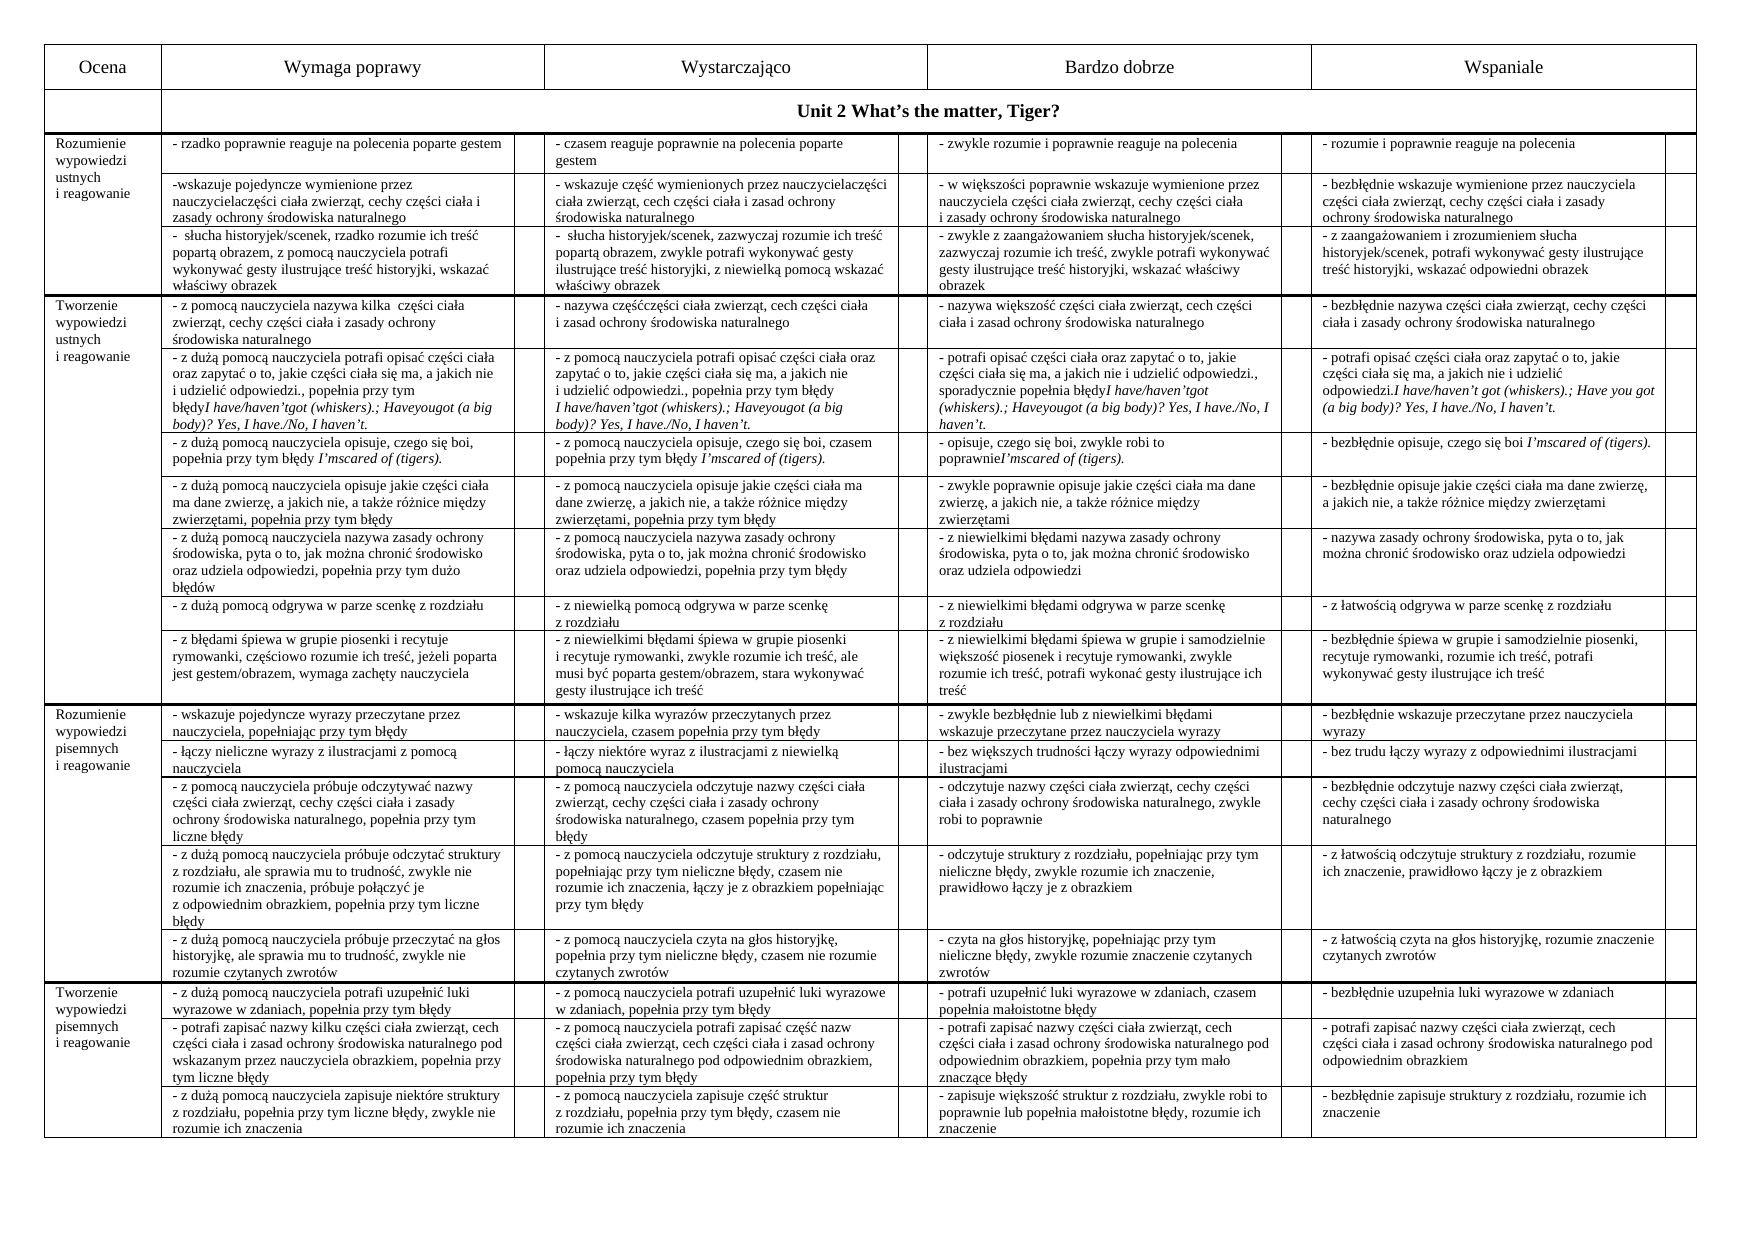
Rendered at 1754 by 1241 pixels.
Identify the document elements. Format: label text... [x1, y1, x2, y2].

table_cell [899, 174, 927, 226]
table_cell - z pomocą nauczyciela opisuje, czego się boi, czasem popełnia przy tym błędy I’mscared of (tigers). [545, 433, 898, 476]
table_cell [1282, 1087, 1311, 1137]
table_cell [515, 1019, 544, 1086]
table_cell - zwykle rozumie i poprawnie reaguje na polecenia [928, 135, 1281, 172]
table_cell [899, 433, 927, 476]
table_cell [1282, 135, 1311, 172]
table_cell [899, 477, 927, 527]
table_cell [1666, 778, 1696, 844]
table_cell - z pomocą nauczyciela próbuje odczytywać nazwy części ciała zwierząt, cechy części ciała i zasady ochrony środowiska naturalnego, popełnia przy tym liczne błędy [162, 778, 514, 844]
table_cell [899, 297, 927, 347]
table_cell [1282, 433, 1311, 476]
table_cell - z pomocą nauczyciela zapisuje część struktur z rozdziału, popełnia przy tym błędy, czasem nie rozumie ich znaczenia [545, 1087, 898, 1137]
table_cell - rzadko poprawnie reaguje na polecenia poparte gestem [162, 135, 514, 172]
table_cell [1666, 846, 1696, 929]
table_cell [515, 597, 544, 630]
table_cell - bezbłędnie opisuje jakie części ciała ma dane zwierzę, a jakich nie, a także różnice między zwierzętami [1312, 477, 1665, 527]
table_cell [1282, 477, 1311, 527]
table_cell - wskazuje część wymienionych przez nauczycielaczęści ciała zwierząt, cech części ciała i zasad ochrony środowiska naturalnego [545, 174, 898, 226]
table_cell - opisuje, czego się boi, zwykle robi to poprawnieI’mscared of (tigers). [928, 433, 1281, 476]
table_cell -wskazuje pojedyncze wymienione przez nauczycielaczęści ciała zwierząt, cechy części ciała i zasady ochrony środowiska naturalnego [162, 174, 514, 226]
table_cell - odczytuje struktury z rozdziału, popełniając przy tym nieliczne błędy, zwykle rozumie ich znaczenie, prawidłowo łączy je z obrazkiem [928, 846, 1281, 929]
table_header Wymaga poprawy [162, 45, 544, 88]
table_cell - bez większych trudności łączy wyrazy odpowiednimi ilustracjami [928, 741, 1281, 776]
table_cell [515, 930, 544, 981]
table_cell [1666, 984, 1696, 1017]
table_cell [515, 297, 544, 347]
table_cell - z dużą pomocą nauczyciela opisuje jakie części ciała ma dane zwierzę, a jakich nie, a także różnice między zwierzętami, popełnia przy tym błędy [162, 477, 514, 527]
table_cell [899, 1019, 927, 1086]
table_cell [899, 597, 927, 630]
table_cell [1282, 174, 1311, 226]
table_cell - z dużą pomocą odgrywa w parze scenkę z rozdziału [162, 597, 514, 630]
table_cell [899, 930, 927, 981]
table_cell [515, 349, 544, 432]
table_cell - wskazuje pojedyncze wyrazy przeczytane przez nauczyciela, popełniając przy tym błędy [162, 706, 514, 740]
table_cell [515, 135, 544, 172]
table_header Ocena [45, 45, 161, 88]
table_cell [515, 706, 544, 740]
table_cell - bezbłędnie nazywa części ciała zwierząt, cechy części ciała i zasady ochrony środowiska naturalnego [1312, 297, 1665, 347]
table_cell [1666, 135, 1696, 172]
table_cell - nazywa częśćczęści ciała zwierząt, cech części ciała i zasad ochrony środowiska naturalnego [545, 297, 898, 347]
table_cell - bezbłędnie zapisuje struktury z rozdziału, rozumie ich znaczenie [1312, 1087, 1665, 1137]
table_cell - bezbłędnie odczytuje nazwy części ciała zwierząt, cechy części ciała i zasady ochrony środowiska naturalnego [1312, 778, 1665, 844]
table_cell - w większości poprawnie wskazuje wymienione przez nauczyciela części ciała zwierząt, cechy części ciała i zasady ochrony środowiska naturalnego [928, 174, 1281, 226]
table_cell - z pomocą nauczyciela potrafi opisać części ciała oraz zapytać o to, jakie części ciała się ma, a jakich nie i udzielić odpowiedzi., popełnia przy tym błędy I have/haven’tgot (whiskers).; Haveyougot (a big body)? Yes, I have./No, I haven’t. [545, 349, 898, 432]
table_cell [1666, 477, 1696, 527]
table_cell - z dużą pomocą nauczyciela opisuje, czego się boi, popełnia przy tym błędy I’mscared of (tigers). [162, 433, 514, 476]
table_cell [515, 741, 544, 776]
table_cell [1282, 741, 1311, 776]
table_cell [1666, 930, 1696, 981]
table_cell [1282, 984, 1311, 1017]
table_cell - zapisuje większość struktur z rozdziału, zwykle robi to poprawnie lub popełnia małoistotne błędy, rozumie ich znaczenie [928, 1087, 1281, 1137]
table_cell - z pomocą nauczyciela czyta na głos historyjkę, popełnia przy tym nieliczne błędy, czasem nie rozumie czytanych zwrotów [545, 930, 898, 981]
table_cell [899, 846, 927, 929]
table_cell - potrafi zapisać nazwy kilku części ciała zwierząt, cech części ciała i zasad ochrony środowiska naturalnego pod wskazanym przez nauczyciela obrazkiem, popełnia przy tym liczne błędy [162, 1019, 514, 1086]
table_cell - z błędami śpiewa w grupie piosenki i recytuje rymowanki, częściowo rozumie ich treść, jeżeli poparta jest gestem/obrazem, wymaga zachęty nauczyciela [162, 631, 514, 703]
table_cell - potrafi zapisać nazwy części ciała zwierząt, cech części ciała i zasad ochrony środowiska naturalnego pod odpowiednim obrazkiem, popełnia przy tym mało znaczące błędy [928, 1019, 1281, 1086]
table_cell - bezbłędnie wskazuje przeczytane przez nauczyciela wyrazy [1312, 706, 1665, 740]
table_cell Unit 2 What’s the matter, Tiger? [162, 90, 1696, 132]
table_cell - potrafi uzupełnić luki wyrazowe w zdaniach, czasem popełnia małoistotne błędy [928, 984, 1281, 1017]
table_cell - bezbłędnie wskazuje wymienione przez nauczyciela części ciała zwierząt, cechy części ciała i zasady ochrony środowiska naturalnego [1312, 174, 1665, 226]
table_cell - zwykle z zaangażowaniem słucha historyjek/scenek, zazwyczaj rozumie ich treść, zwykle potrafi wykonywać gesty ilustrujące treść historyjki, wskazać właściwy obrazek [928, 227, 1281, 294]
table_cell - z pomocą nauczyciela nazywa kilka części ciała zwierząt, cechy części ciała i zasady ochrony środowiska naturalnego [162, 297, 514, 347]
table_cell [1666, 1019, 1696, 1086]
table_cell [899, 631, 927, 703]
table_cell - czasem reaguje poprawnie na polecenia poparte gestem [545, 135, 898, 172]
table_cell [515, 846, 544, 929]
table_cell - potrafi zapisać nazwy części ciała zwierząt, cech części ciała i zasad ochrony środowiska naturalnego pod odpowiednim obrazkiem [1312, 1019, 1665, 1086]
table_cell [515, 174, 544, 226]
table_cell [899, 227, 927, 294]
table_cell [1666, 227, 1696, 294]
table_cell - z dużą pomocą nauczyciela nazywa zasady ochrony środowiska, pyta o to, jak można chronić środowisko oraz udziela odpowiedzi, popełnia przy tym dużo błędów [162, 529, 514, 596]
table_cell [1282, 930, 1311, 981]
table_cell [515, 477, 544, 527]
table_cell - czyta na głos historyjkę, popełniając przy tym nieliczne błędy, zwykle rozumie znaczenie czytanych zwrotów [928, 930, 1281, 981]
table_cell - z łatwością odczytuje struktury z rozdziału, rozumie ich znaczenie, prawidłowo łączy je z obrazkiem [1312, 846, 1665, 929]
table_cell [515, 529, 544, 596]
table_cell - łączy nieliczne wyrazy z ilustracjami z pomocą nauczyciela [162, 741, 514, 776]
table_cell - z niewielkimi błędami odgrywa w parze scenkę z rozdziału [928, 597, 1281, 630]
table_cell [1282, 529, 1311, 596]
table_cell [1666, 529, 1696, 596]
table_cell [1282, 597, 1311, 630]
table_cell - łączy niektóre wyraz z ilustracjami z niewielką pomocą nauczyciela [545, 741, 898, 776]
table_cell [515, 1087, 544, 1137]
table_cell [899, 135, 927, 172]
table_cell [1666, 433, 1696, 476]
table_cell [515, 227, 544, 294]
table_cell - z dużą pomocą nauczyciela potrafi uzupełnić luki wyrazowe w zdaniach, popełnia przy tym błędy [162, 984, 514, 1017]
table_cell - z pomocą nauczyciela odczytuje nazwy części ciała zwierząt, cechy części ciała i zasady ochrony środowiska naturalnego, czasem popełnia przy tym błędy [545, 778, 898, 844]
table_cell - bez trudu łączy wyrazy z odpowiednimi ilustracjami [1312, 741, 1665, 776]
table_cell - odczytuje nazwy części ciała zwierząt, cechy części ciała i zasady ochrony środowiska naturalnego, zwykle robi to poprawnie [928, 778, 1281, 844]
table_cell - z pomocą nauczyciela odczytuje struktury z rozdziału, popełniając przy tym nieliczne błędy, czasem nie rozumie ich znaczenia, łączy je z obrazkiem popełniając przy tym błędy [545, 846, 898, 929]
table_cell - bezbłędnie opisuje, czego się boi I’mscared of (tigers). [1312, 433, 1665, 476]
table_cell Rozumienie wypowiedzi pisemnych i reagowanie [45, 706, 161, 981]
table_cell [1666, 174, 1696, 226]
table_cell - wskazuje kilka wyrazów przeczytanych przez nauczyciela, czasem popełnia przy tym błędy [545, 706, 898, 740]
table_cell - zwykle bezbłędnie lub z niewielkimi błędami wskazuje przeczytane przez nauczyciela wyrazy [928, 706, 1281, 740]
table_cell [1282, 349, 1311, 432]
table_cell [1666, 597, 1696, 630]
table_cell [515, 984, 544, 1017]
table_cell [1666, 349, 1696, 432]
table_cell - z pomocą nauczyciela potrafi zapisać część nazw części ciała zwierząt, cech części ciała i zasad ochrony środowiska naturalnego pod odpowiednim obrazkiem, popełnia przy tym błędy [545, 1019, 898, 1086]
table_header Wspaniale [1312, 45, 1696, 88]
table_cell [1282, 631, 1311, 703]
table_cell [515, 433, 544, 476]
table_cell - z zaangażowaniem i zrozumieniem słucha historyjek/scenek, potrafi wykonywać gesty ilustrujące treść historyjki, wskazać odpowiedni obrazek [1312, 227, 1665, 294]
table_cell [1666, 631, 1696, 703]
table_cell [899, 349, 927, 432]
table_cell [1666, 297, 1696, 347]
table_cell Tworzenie wypowiedzi ustnych i reagowanie [45, 297, 161, 703]
table_cell - bezbłędnie śpiewa w grupie i samodzielnie piosenki, recytuje rymowanki, rozumie ich treść, potrafi wykonywać gesty ilustrujące ich treść [1312, 631, 1665, 703]
table_cell [899, 741, 927, 776]
table_cell [899, 706, 927, 740]
table_cell - słucha historyjek/scenek, zazwyczaj rozumie ich treść popartą obrazem, zwykle potrafi wykonywać gesty ilustrujące treść historyjki, z niewielką pomocą wskazać właściwy obrazek [545, 227, 898, 294]
table_cell - bezbłędnie uzupełnia luki wyrazowe w zdaniach [1312, 984, 1665, 1017]
table_cell - z niewielkimi błędami nazywa zasady ochrony środowiska, pyta o to, jak można chronić środowisko oraz udziela odpowiedzi [928, 529, 1281, 596]
table_cell - z łatwością odgrywa w parze scenkę z rozdziału [1312, 597, 1665, 630]
table_cell - nazywa zasady ochrony środowiska, pyta o to, jak można chronić środowisko oraz udziela odpowiedzi [1312, 529, 1665, 596]
table_cell Tworzenie wypowiedzi pisemnych i reagowanie [45, 984, 161, 1137]
table_cell - z dużą pomocą nauczyciela zapisuje niektóre struktury z rozdziału, popełnia przy tym liczne błędy, zwykle nie rozumie ich znaczenia [162, 1087, 514, 1137]
table_cell [1282, 227, 1311, 294]
table_cell [1666, 706, 1696, 740]
table_header Wystarczająco [545, 45, 927, 88]
table_cell - z pomocą nauczyciela nazywa zasady ochrony środowiska, pyta o to, jak można chronić środowisko oraz udziela odpowiedzi, popełnia przy tym błędy [545, 529, 898, 596]
table_cell [1282, 706, 1311, 740]
table_cell [1666, 1087, 1696, 1137]
table_cell [515, 631, 544, 703]
table_cell - z łatwością czyta na głos historyjkę, rozumie znaczenie czytanych zwrotów [1312, 930, 1665, 981]
table_cell - z niewielkimi błędami śpiewa w grupie i samodzielnie większość piosenek i recytuje rymowanki, zwykle rozumie ich treść, potrafi wykonać gesty ilustrujące ich treść [928, 631, 1281, 703]
table_cell - potrafi opisać części ciała oraz zapytać o to, jakie części ciała się ma, a jakich nie i udzielić odpowiedzi., sporadycznie popełnia błędyI have/haven’tgot (whiskers).; Haveyougot (a big body)? Yes, I have./No, I haven’t. [928, 349, 1281, 432]
table_cell [899, 529, 927, 596]
table_cell - zwykle poprawnie opisuje jakie części ciała ma dane zwierzę, a jakich nie, a także różnice między zwierzętami [928, 477, 1281, 527]
table_cell Rozumienie wypowiedzi ustnych i reagowanie [45, 135, 161, 294]
table_cell [515, 778, 544, 844]
table_cell - z dużą pomocą nauczyciela potrafi opisać części ciała oraz zapytać o to, jakie części ciała się ma, a jakich nie i udzielić odpowiedzi., popełnia przy tym błędyI have/haven’tgot (whiskers).; Haveyougot (a big body)? Yes, I have./No, I haven’t. [162, 349, 514, 432]
table_cell - z dużą pomocą nauczyciela próbuje przeczytać na głos historyjkę, ale sprawia mu to trudność, zwykle nie rozumie czytanych zwrotów [162, 930, 514, 981]
table_cell [1282, 297, 1311, 347]
table_cell - nazywa większość części ciała zwierząt, cech części ciała i zasad ochrony środowiska naturalnego [928, 297, 1281, 347]
table_cell - z dużą pomocą nauczyciela próbuje odczytać struktury z rozdziału, ale sprawia mu to trudność, zwykle nie rozumie ich znaczenia, próbuje połączyć je z odpowiednim obrazkiem, popełnia przy tym liczne błędy [162, 846, 514, 929]
table_cell [1282, 1019, 1311, 1086]
table_cell - z niewielkimi błędami śpiewa w grupie piosenki i recytuje rymowanki, zwykle rozumie ich treść, ale musi być poparta gestem/obrazem, stara wykonywać gesty ilustrujące ich treść [545, 631, 898, 703]
table_cell [1282, 846, 1311, 929]
table_cell [899, 1087, 927, 1137]
table_cell [899, 984, 927, 1017]
table_cell [1282, 778, 1311, 844]
table_cell - rozumie i poprawnie reaguje na polecenia [1312, 135, 1665, 172]
table_cell [1666, 741, 1696, 776]
table_cell [899, 778, 927, 844]
table_cell - z pomocą nauczyciela potrafi uzupełnić luki wyrazowe w zdaniach, popełnia przy tym błędy [545, 984, 898, 1017]
table_cell - z pomocą nauczyciela opisuje jakie części ciała ma dane zwierzę, a jakich nie, a także różnice między zwierzętami, popełnia przy tym błędy [545, 477, 898, 527]
table_cell - potrafi opisać części ciała oraz zapytać o to, jakie części ciała się ma, a jakich nie i udzielić odpowiedzi.I have/haven’t got (whiskers).; Have you got (a big body)? Yes, I have./No, I haven’t. [1312, 349, 1665, 432]
table_cell [45, 90, 161, 132]
table_header Bardzo dobrze [928, 45, 1311, 88]
table_cell - z niewielką pomocą odgrywa w parze scenkę z rozdziału [545, 597, 898, 630]
table_cell - słucha historyjek/scenek, rzadko rozumie ich treść popartą obrazem, z pomocą nauczyciela potrafi wykonywać gesty ilustrujące treść historyjki, wskazać właściwy obrazek [162, 227, 514, 294]
